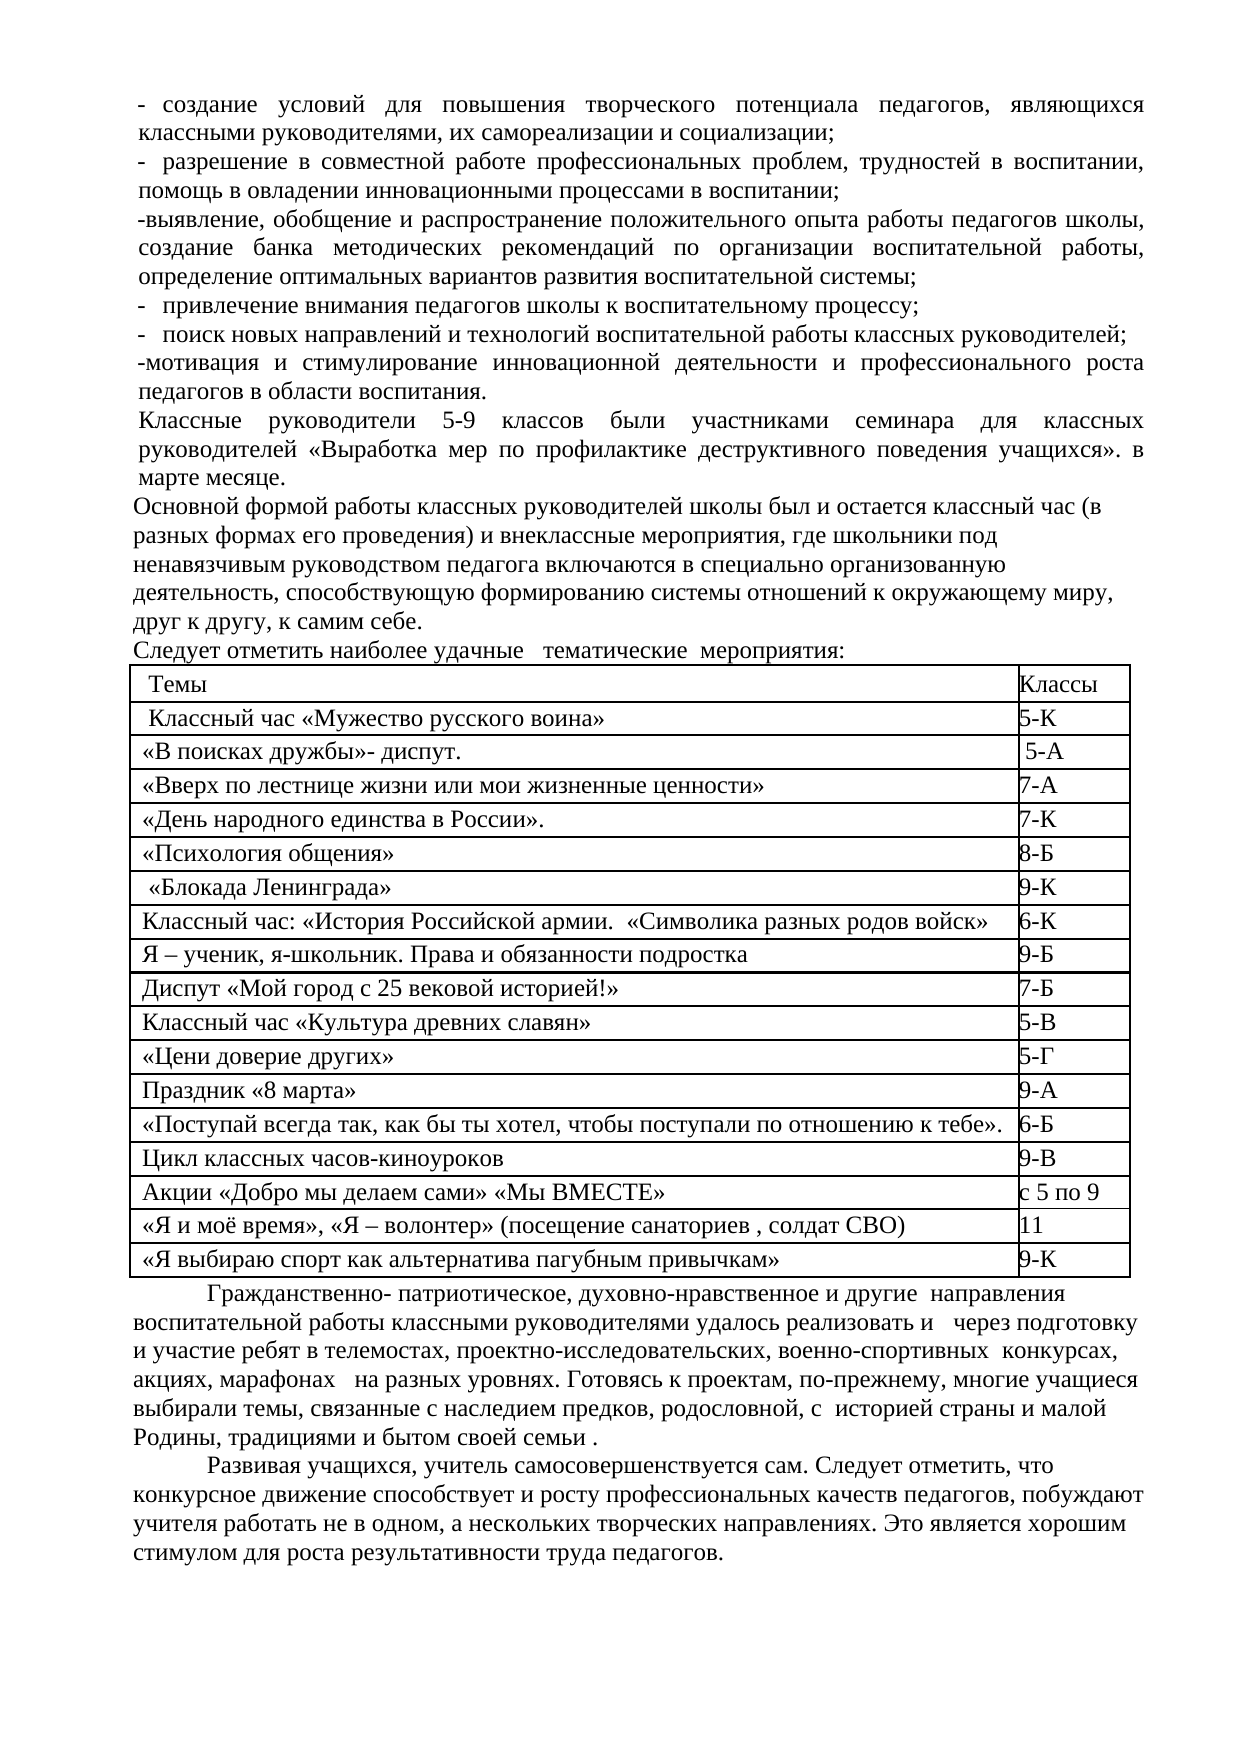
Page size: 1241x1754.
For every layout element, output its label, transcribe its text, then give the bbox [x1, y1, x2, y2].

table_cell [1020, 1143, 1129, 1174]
text Классные руководители 5-9 классов были участниками семинара для классных руководителей «Выработка мер по профилактике деструктивного поведения учащихся». в марте месяце. [137, 405, 1145, 491]
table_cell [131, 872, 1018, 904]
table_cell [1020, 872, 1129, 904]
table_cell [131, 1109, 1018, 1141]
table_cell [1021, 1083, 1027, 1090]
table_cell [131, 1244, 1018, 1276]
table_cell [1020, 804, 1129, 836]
text Развивая учащихся, учитель самосовершенствуется сам. Следует отметить, что конкурсное движение способствует и росту профессиональных качеств педагогов, побуждают учителя работать не в одном, а нескольких творческих направлениях. Это является хорошим стимулом для роста результативности труда педагогов. [133, 1451, 1152, 1566]
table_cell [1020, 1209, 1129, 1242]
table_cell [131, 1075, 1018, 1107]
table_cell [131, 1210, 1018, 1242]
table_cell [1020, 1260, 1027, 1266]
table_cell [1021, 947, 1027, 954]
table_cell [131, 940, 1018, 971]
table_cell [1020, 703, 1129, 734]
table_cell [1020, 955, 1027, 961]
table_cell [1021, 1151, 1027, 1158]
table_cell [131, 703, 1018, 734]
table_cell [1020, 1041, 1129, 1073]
text Основной формой работы классных руководителей школы был и остается классный час (в разных формах его проведения) и внеклассные мероприятия, где школьники под ненавязчивым руководством педагога включаются в специально организованную деятельность, способствующую формированию системы отношений к окружающему миру, друг к другу, к самим себе. [133, 491, 1152, 635]
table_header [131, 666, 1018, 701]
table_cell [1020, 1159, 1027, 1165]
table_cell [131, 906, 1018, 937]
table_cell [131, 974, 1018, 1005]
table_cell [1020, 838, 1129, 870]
text Гражданственно- патриотическое, духовно-нравственное и другие направления воспитательной работы классными руководителями удалось реализовать и через подготовку и участие ребят в телемостах, проектно-исследовательских, военно-спортивных конкурсах, акциях, марафонах на разных уровнях. Готовясь к проектам, по-прежнему, многие учащиеся выбирали темы, связанные с наследием предков, родословной, с историей страны и малой Родины, традициями и бытом своей семьи . [133, 1278, 1152, 1451]
text - поиск новых направлений и технологий воспитательной работы классных руководителей; [137, 319, 1145, 347]
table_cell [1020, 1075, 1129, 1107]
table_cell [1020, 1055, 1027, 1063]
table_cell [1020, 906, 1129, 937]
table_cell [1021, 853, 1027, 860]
text -выявление, обобщение и распространение положительного опыта работы педагогов школы, создание банка методических рекомендаций по организации воспитательной работы, определение оптимальных вариантов развития воспитательной системы; [137, 204, 1145, 290]
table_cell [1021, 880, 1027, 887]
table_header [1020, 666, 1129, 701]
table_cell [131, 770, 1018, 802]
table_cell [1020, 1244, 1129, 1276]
text - разрешение в совместной работе профессиональных проблем, трудностей в воспитании, помощь в овладении инновационными процессами в воспитании; [137, 146, 1145, 204]
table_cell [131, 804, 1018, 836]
text Следует отметить наиболее удачные тематические мероприятия: [133, 635, 1152, 664]
text - привлечение внимания педагогов школы к воспитательному процессу; [137, 290, 1145, 319]
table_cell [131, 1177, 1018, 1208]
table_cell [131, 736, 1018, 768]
text -мотивация и стимулирование инновационной деятельности и профессионального роста педагогов в области воспитания. [137, 347, 1145, 405]
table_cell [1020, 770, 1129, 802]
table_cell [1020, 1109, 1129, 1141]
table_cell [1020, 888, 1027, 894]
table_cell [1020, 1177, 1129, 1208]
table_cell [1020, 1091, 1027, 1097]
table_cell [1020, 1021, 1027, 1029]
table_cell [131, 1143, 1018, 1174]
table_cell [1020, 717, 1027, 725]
text - создание условий для повышения творческого потенциала педагогов, являющихся классными руководителями, их самореализации и социализации; [137, 89, 1145, 146]
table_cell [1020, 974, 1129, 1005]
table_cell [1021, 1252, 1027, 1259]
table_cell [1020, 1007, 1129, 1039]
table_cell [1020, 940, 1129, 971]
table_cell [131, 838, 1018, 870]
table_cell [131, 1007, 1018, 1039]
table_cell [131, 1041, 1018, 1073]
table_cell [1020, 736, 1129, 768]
